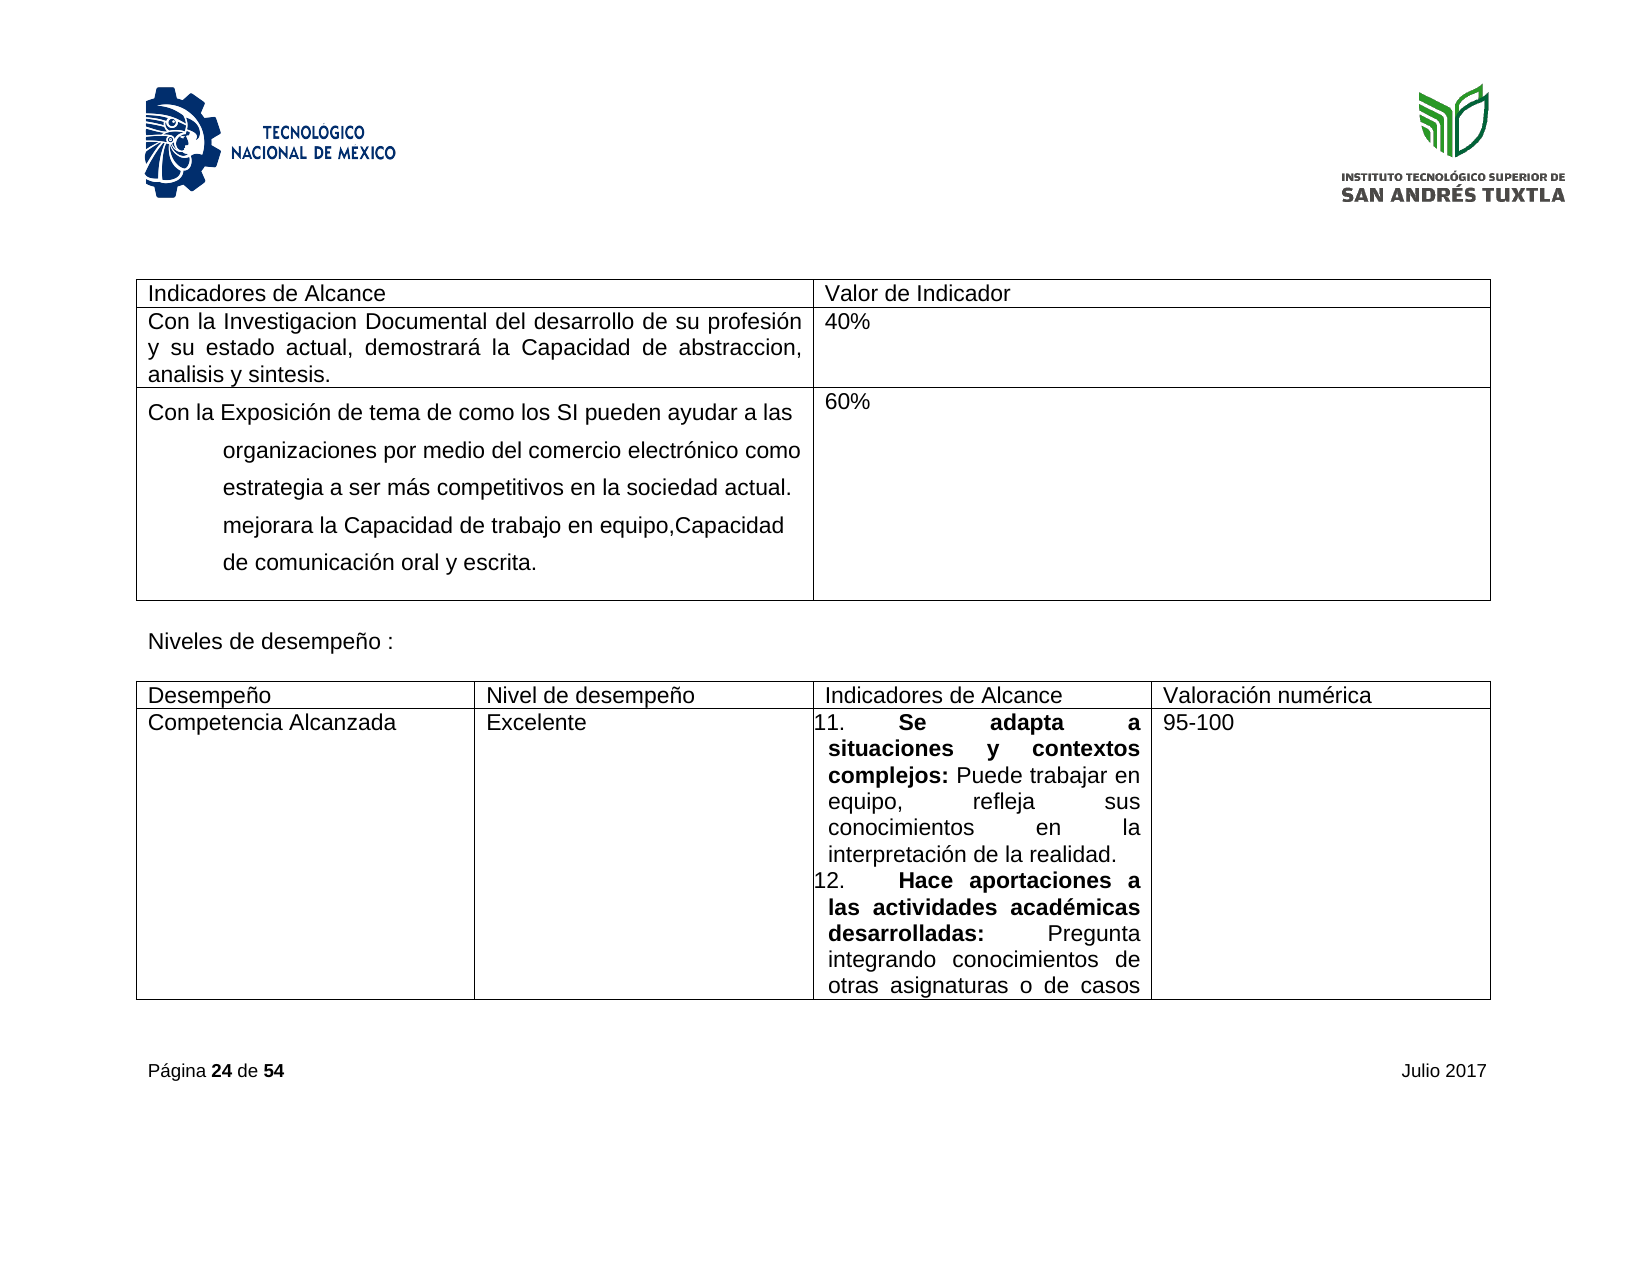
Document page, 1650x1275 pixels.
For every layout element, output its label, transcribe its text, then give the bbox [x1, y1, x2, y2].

table_header Nivel de desempeño [475, 682, 813, 708]
picture [135, 83, 405, 202]
table_header Indicadores de Alcance [814, 682, 1151, 708]
table_cell 40% [814, 308, 1490, 387]
table_cell 95-100 [1152, 709, 1490, 999]
table_cell Competencia Alcanzada [137, 709, 474, 999]
table_header Desempeño [137, 682, 474, 708]
table_header Valoración numérica [1152, 682, 1490, 708]
table_cell Con la Exposición de tema de como los SI pueden ayudar a las organizaciones por medio del comercio electrónico como estrategia a ser más competitivos en la sociedad actual. mejorara la Capacidad de trabajo en equipo,Capacidad de comunicación oral y escrita. [137, 388, 813, 600]
text Niveles de desempeño : [148, 628, 1502, 654]
picture [1342, 83, 1565, 202]
table_cell Con la Investigacion Documental del desarrollo de su profesión y su estado actual, demostrará la Capacidad de abstraccion, analisis y sintesis. [137, 308, 813, 387]
table_cell Excelente [475, 709, 813, 999]
table_header Indicadores de Alcance [137, 280, 813, 307]
table_header Valor de Indicador [814, 280, 1490, 307]
table_cell 60% [814, 388, 1490, 600]
